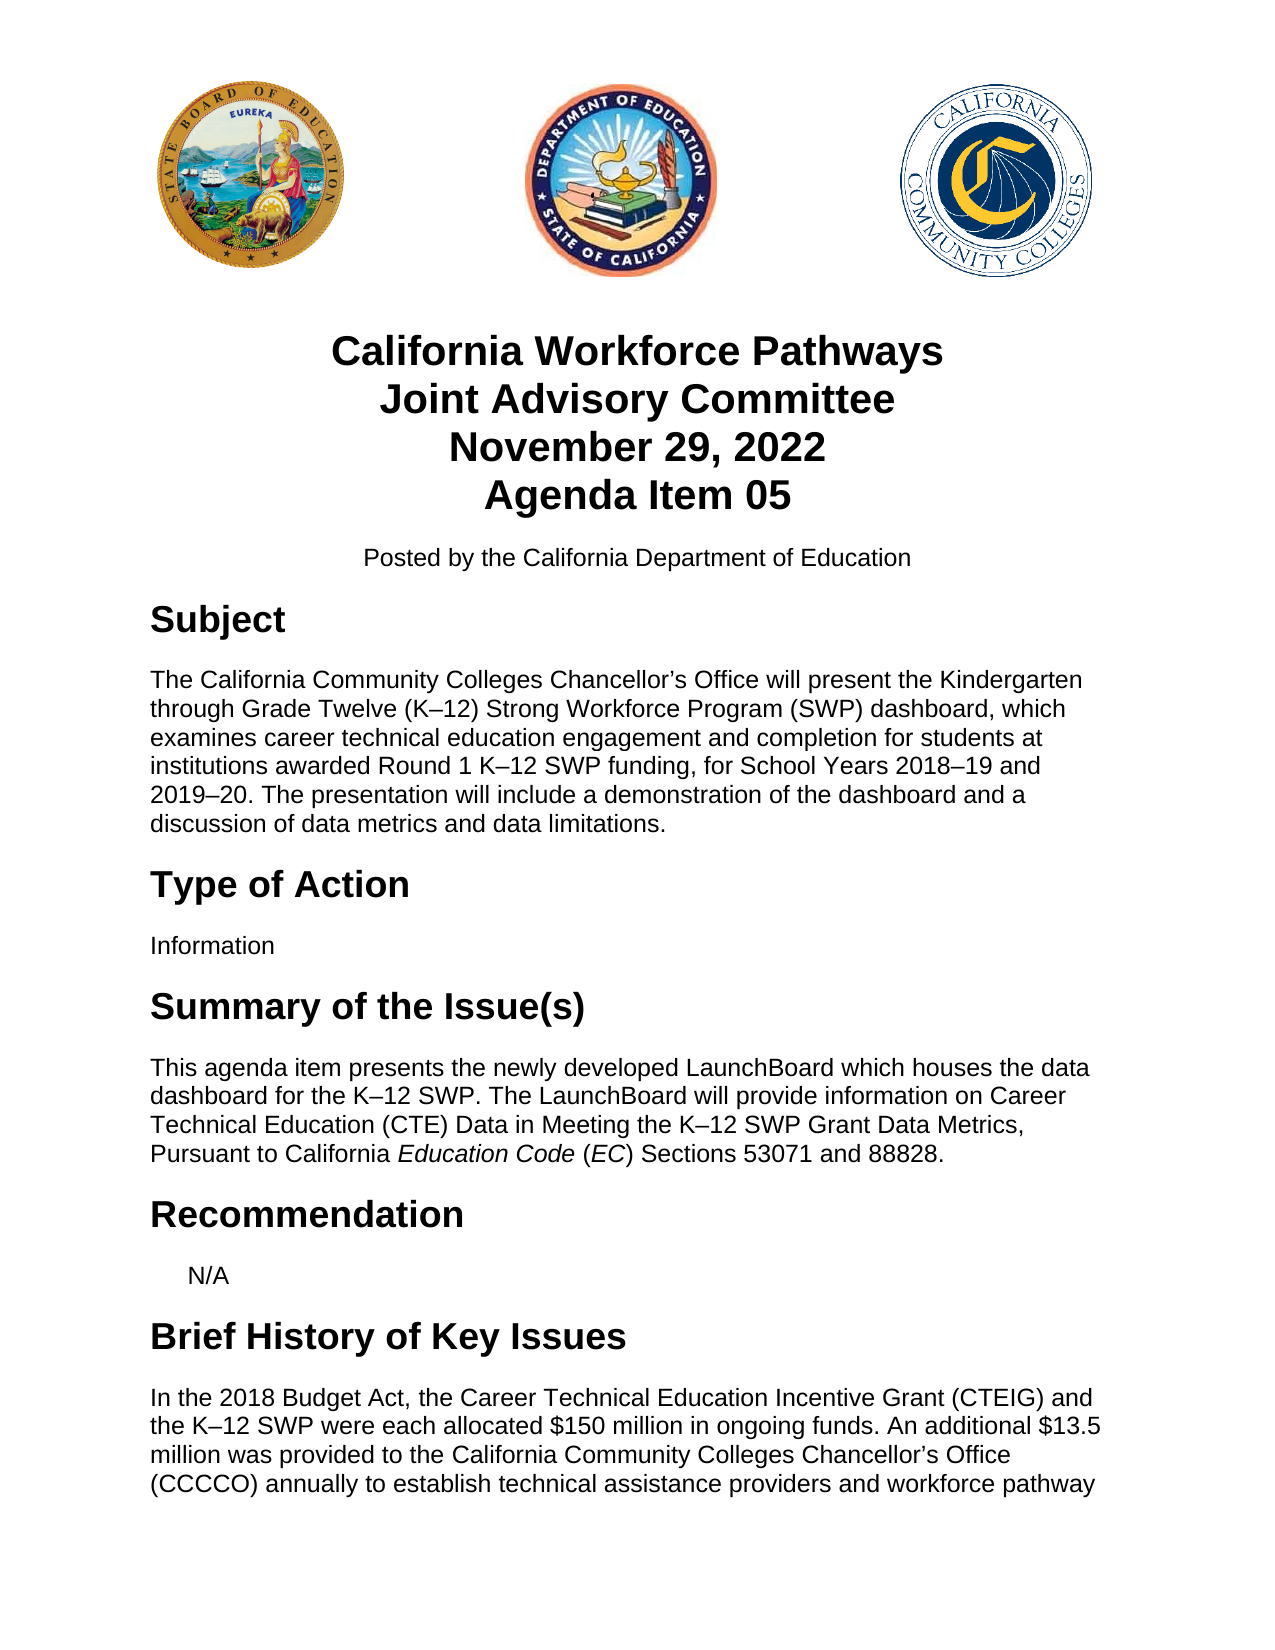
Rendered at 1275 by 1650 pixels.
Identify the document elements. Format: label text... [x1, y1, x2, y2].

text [150, 1383, 1125, 1498]
picture [150, 75, 353, 277]
picture [900, 84, 1092, 277]
text Posted by the California Department of Education [150, 543, 1125, 572]
subtitle Summary of the Issue(s) [150, 984, 1125, 1028]
text The California Community Colleges Chancellor’s Office will present the Kindergarten through Grade Twelve (K–12) Strong Workforce Program (SWP) dashboard, which examines career technical education engagement and completion for students at institutions awarded Round 1 K–12 SWP funding, for School Years 2018–19 and 2019–20. The presentation will include a demonstration of the dashboard and a discussion of data metrics and data limitations. [667, 665, 1125, 838]
text Information [150, 931, 1125, 959]
subtitle Brief History of Key Issues [150, 1314, 1125, 1358]
picture [525, 84, 717, 277]
subtitle Type of Action [150, 863, 1125, 906]
text N/A [187, 1261, 1125, 1289]
subtitle Subject [150, 597, 1125, 640]
subtitle California Workforce Pathways Joint Advisory Committee November 29, 2022 Agenda Item 05 [150, 327, 1125, 518]
text This agenda item presents the newly developed LaunchBoard which houses the data dashboard for the K–12 SWP. The LaunchBoard will provide information on Career Technical Education (CTE) Data in Meeting the K–12 SWP Grant Data Metrics, Pursuant to California Education Code (EC) Sections 53071 and 88828. [150, 1053, 1125, 1168]
subtitle Recommendation [150, 1193, 1125, 1236]
